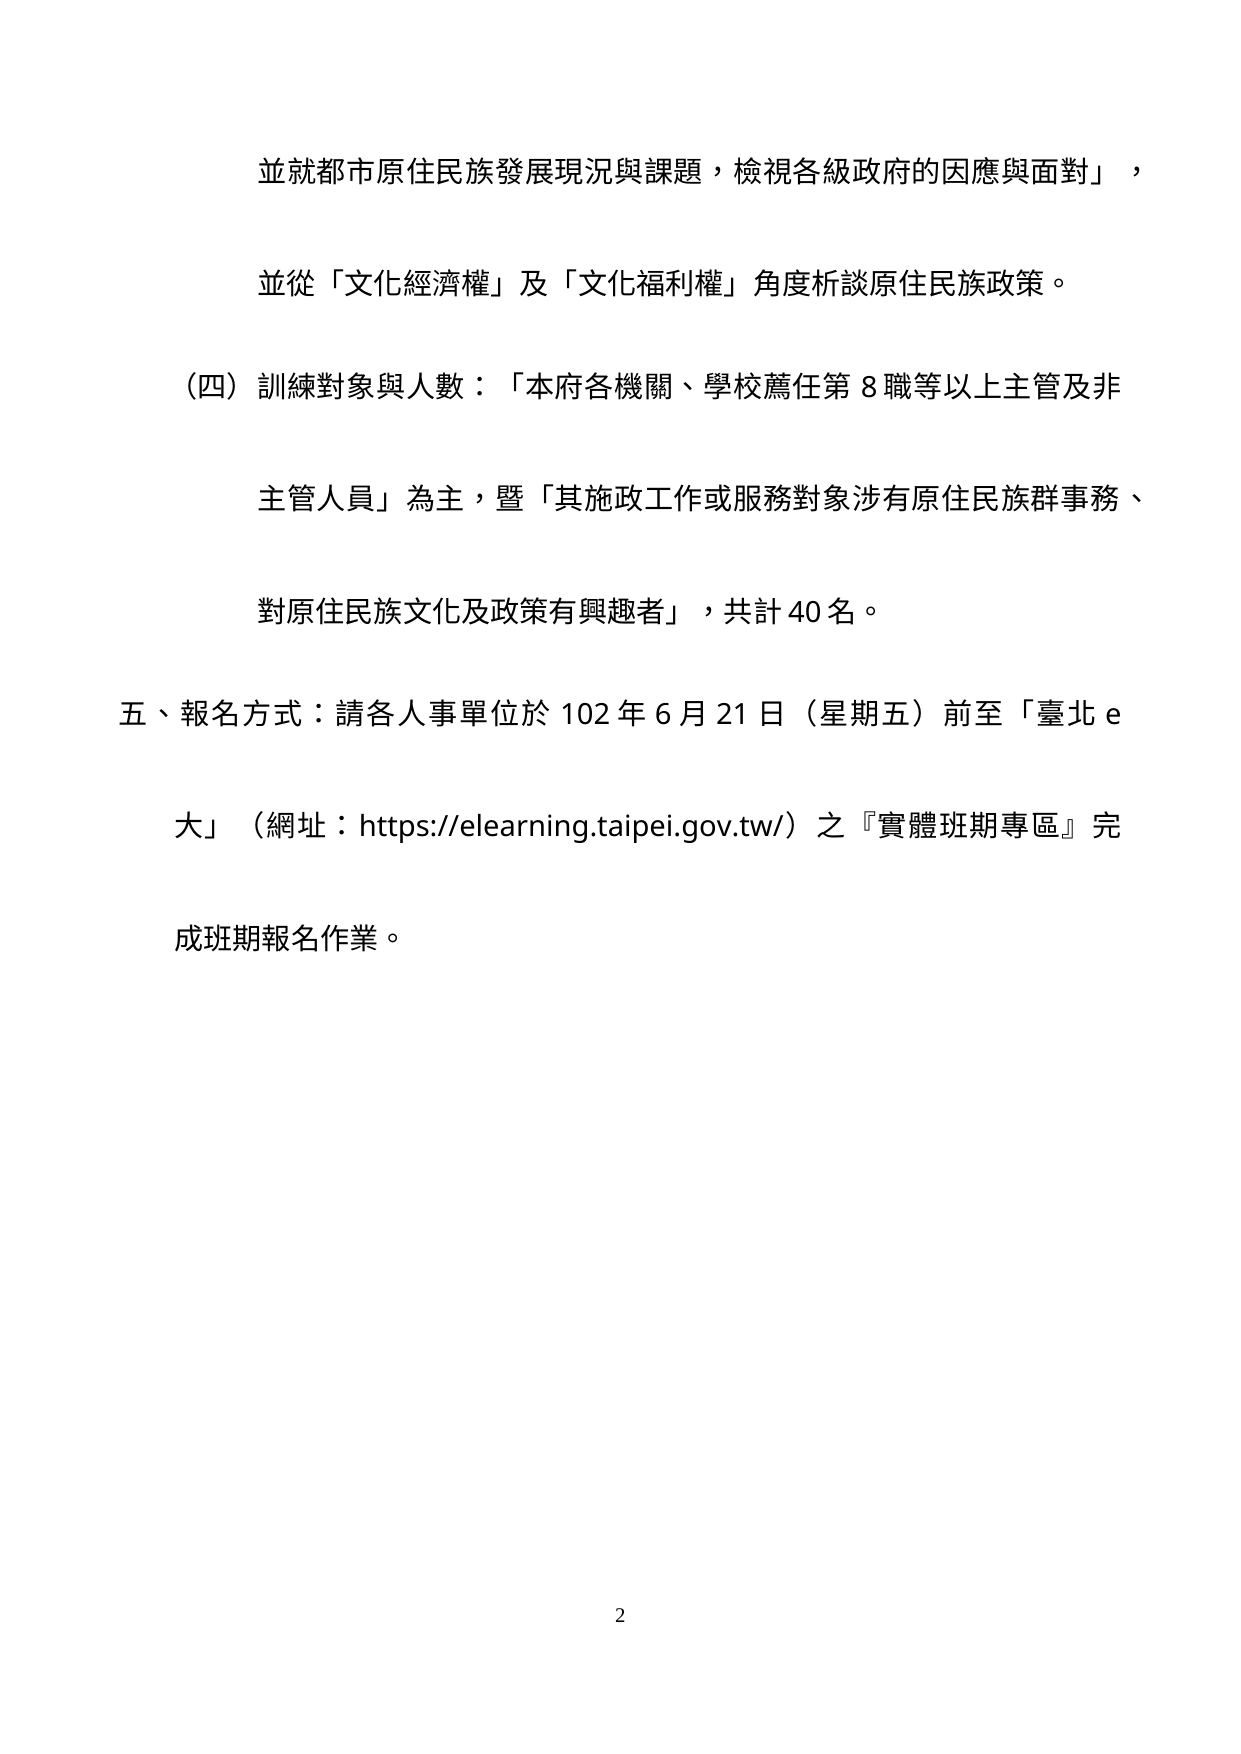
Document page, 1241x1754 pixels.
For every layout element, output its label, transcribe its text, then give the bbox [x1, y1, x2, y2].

list 訓練對象與人數：「本府各機關、學校薦任第8職等以上主管及非主管人員」為主，暨「其施政工作或服務對象涉有原住民族群事務、對原住民族文化及政策有興趣者」，共計40名。 [168, 347, 1122, 647]
text 五、報名方式：請各人事單位於102年6月21日（星期五）前至「臺北e大」（網址：https://elearning.taipei.gov.tw/）之『實體班期專區』完成班期報名作業。 [118, 674, 1122, 974]
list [168, 132, 1122, 319]
